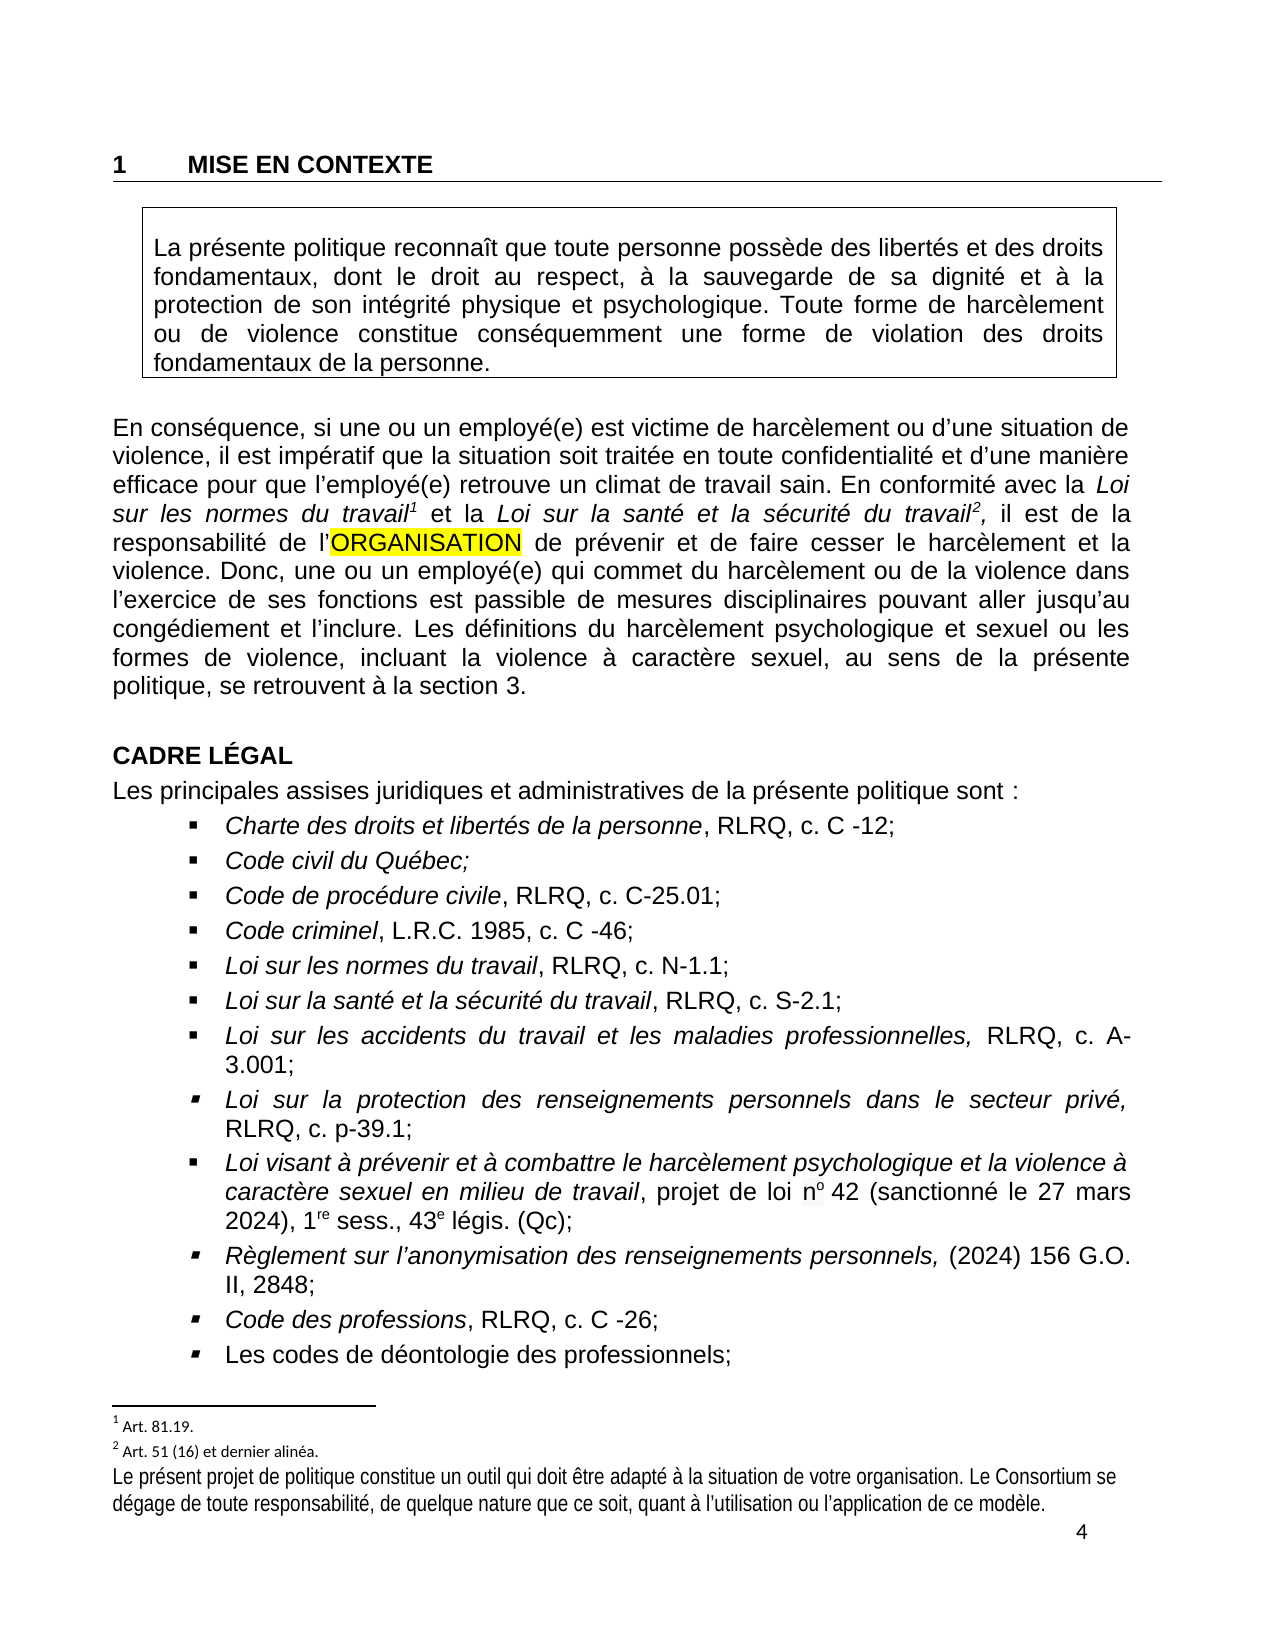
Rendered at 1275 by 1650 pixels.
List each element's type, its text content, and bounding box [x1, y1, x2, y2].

list Code de procédure civile, RLRQ, c. C-25.01; [187, 881, 1132, 910]
text Les principales assises juridiques et administratives de la présente politique sont : [112, 776, 1132, 805]
list Code civil du Québec; [187, 846, 1132, 875]
list Code des professions, RLRQ, c. C -26; [187, 1305, 1132, 1333]
list Loi sur la santé et la sécurité du travail, RLRQ, c. S-2.1; [187, 986, 1132, 1015]
list Loi sur les accidents du travail et les maladies professionnelles, RLRQ, c. A-3.001; [187, 1021, 1132, 1078]
list Règlement sur l’anonymisation des renseignements personnels, (2024) 156 G.O. II, 2848; [187, 1241, 1132, 1298]
subtitle MISE EN CONTEXTE [112, 150, 1162, 182]
text En conséquence, si une ou un employé(e) est victime de harcèlement ou d’une situation de violence, il est impératif que la situation soit traitée en toute confidentialité et d’une manière efficace pour que l’employé(e) retrouve un climat de travail sain. En conformité avec la Loi sur les normes du travail et la Loi sur la santé et la sécurité du travail, il est de la responsabilité de l’ORGANISATION de prévenir et de faire cesser le harcèlement et la violence. Donc, une ou un employé(e) qui commet du harcèlement ou de la violence dans l’exercice de ses fonctions est passible de mesures disciplinaires pouvant aller jusqu’au congédiement et l’inclure. Les définitions du harcèlement psychologique et sexuel ou les formes de violence, incluant la violence à caractère sexuel, au sens de la présente politique, se retrouvent à la section 3. [112, 413, 1132, 700]
list Loi visant à prévenir et à combattre le harcèlement psychologique et la violence à caractère sexuel en milieu de travail, projet de loi no 42 (sanctionné le 27 mars 2024), 1re sess., 43e légis. (Qc); [187, 1148, 1132, 1235]
list Charte des droits et libertés de la personne, RLRQ, c. C -12; [187, 811, 1132, 840]
text CADRE LÉGAL [112, 741, 1132, 770]
list Les codes de déontologie des professionnels; [187, 1340, 1132, 1368]
list Loi sur la protection des renseignements personnels dans le secteur privé, RLRQ, c. p-39.1; [187, 1085, 1132, 1142]
table_header La présente politique reconnaît que toute personne possède des libertés et des droits fondamentaux, dont le droit au respect, à la sauvegarde de sa dignité et à la protection de son intégrité physique et psychologique. Toute forme de harcèlement ou de violence constitue conséquemment une forme de violation des droits fondamentaux de la personne. [143, 208, 1116, 377]
list Loi sur les normes du travail, RLRQ, c. N-1.1; [187, 951, 1132, 980]
list Code criminel, L.R.C. 1985, c. C -46; [187, 916, 1132, 945]
